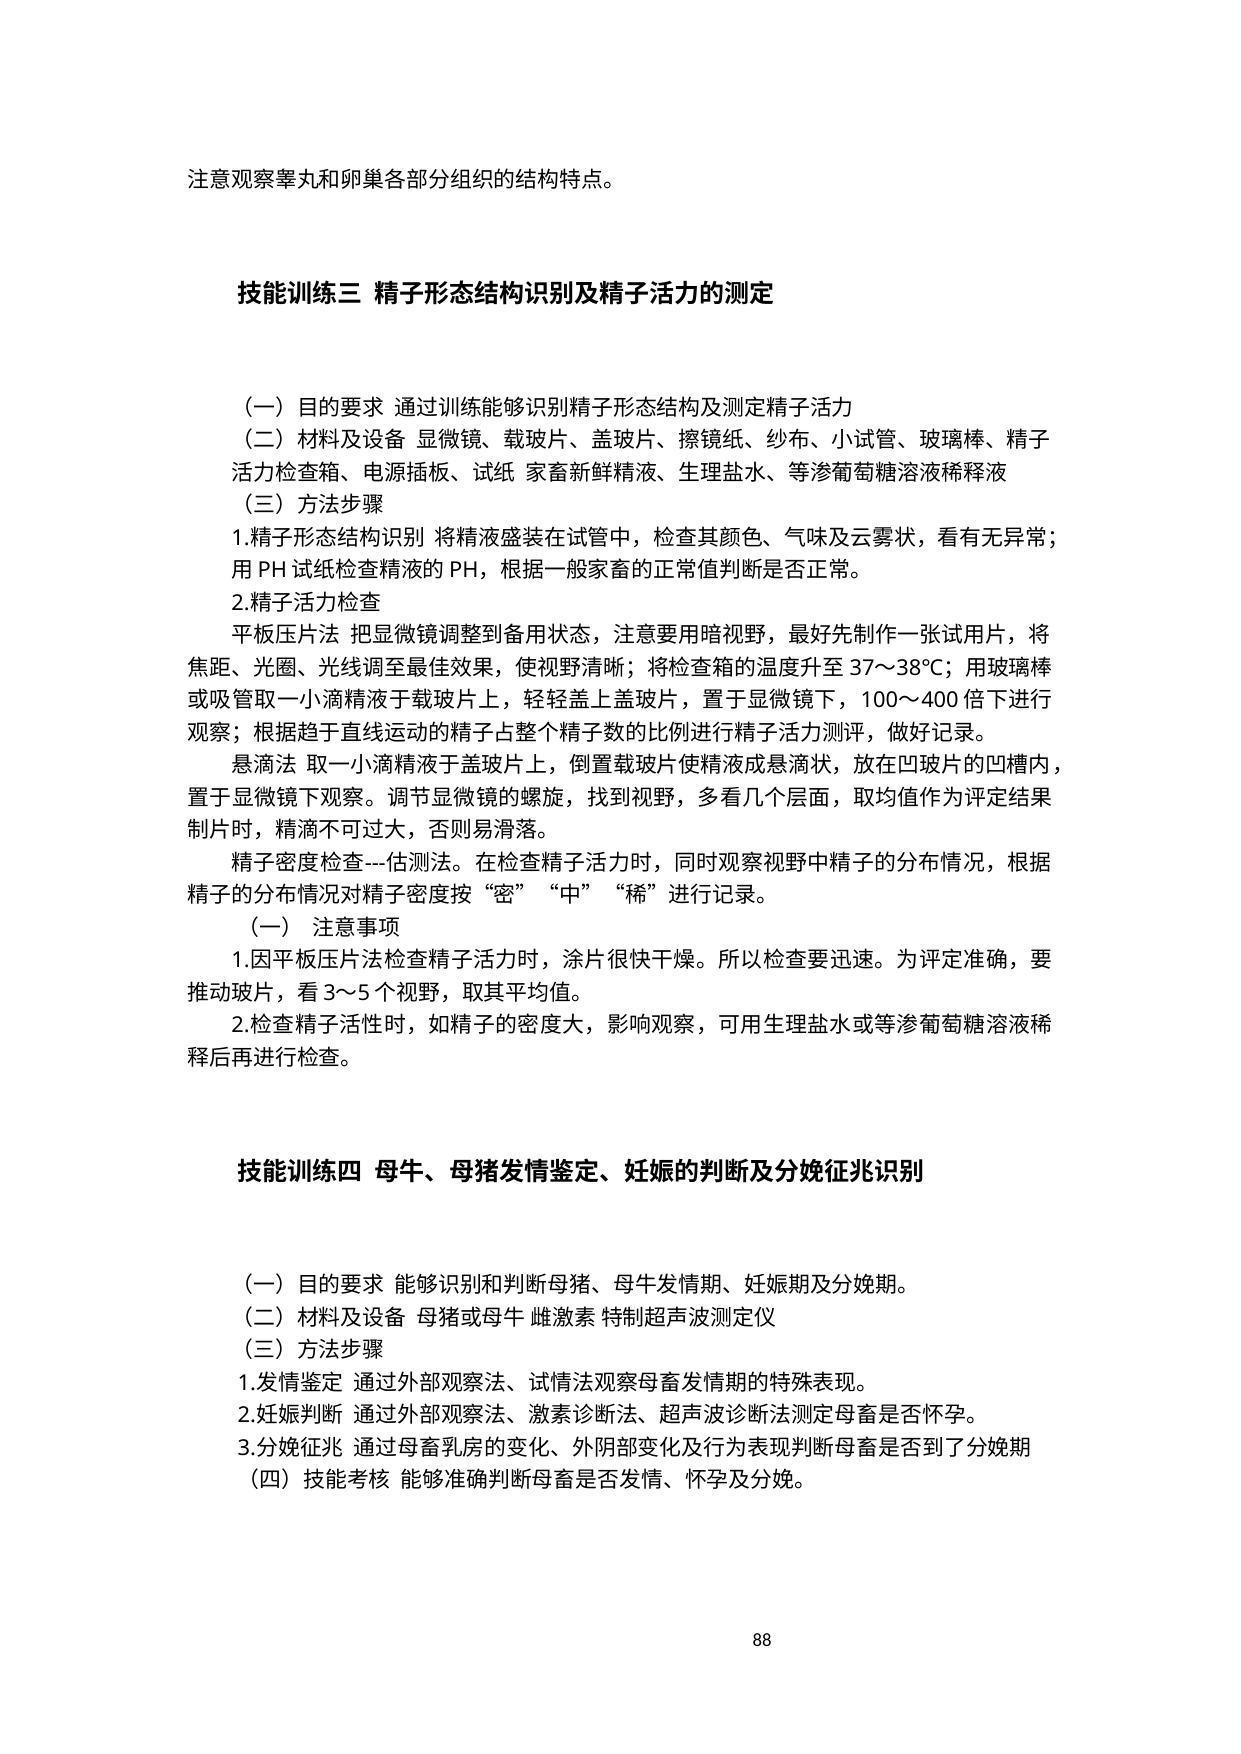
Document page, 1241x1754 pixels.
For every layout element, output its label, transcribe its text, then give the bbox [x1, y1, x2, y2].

text 技能训练三 精子形态结构识别及精子活力的测定 [187, 259, 1053, 324]
text （三）方法步骤 [231, 1332, 1053, 1364]
text （二）材料及设备 母猪或母牛 雌激素 特制超声波测定仪 [231, 1299, 1053, 1332]
text 精子密度检查---估测法。在检查精子活力时，同时观察视野中精子的分布情况，根据精子的分布情况对精子密度按“密”“中”“稀”进行记录。 [187, 844, 1053, 909]
text （二）材料及设备 显微镜、载玻片、盖玻片、擦镜纸、纱布、小试管、玻璃棒、精子活力检查箱、电源插板、试纸 家畜新鲜精液、生理盐水、等渗葡萄糖溶液稀释液 [231, 422, 1053, 487]
text 3.分娩征兆 通过母畜乳房的变化、外阴部变化及行为表现判断母畜是否到了分娩期 [237, 1429, 1053, 1462]
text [187, 162, 1053, 194]
text 1.因平板压片法检查精子活力时，涂片很快干燥。所以检查要迅速。为评定准确，要推动玻片，看3～5个视野，取其平均值。 [187, 942, 1053, 1007]
list 注意事项 [237, 909, 1053, 942]
text 2.妊娠判断 通过外部观察法、激素诊断法、超声波诊断法测定母畜是否怀孕。 [237, 1397, 1053, 1429]
text 技能训练四 母牛、母猪发情鉴定、妊娠的判断及分娩征兆识别 [187, 1137, 1053, 1202]
text （一）目的要求 通过训练能够识别精子形态结构及测定精子活力 [231, 389, 1053, 422]
text 1.精子形态结构识别 将精液盛装在试管中，检查其颜色、气味及云雾状，看有无异常；用PH试纸检查精液的PH，根据一般家畜的正常值判断是否正常。 [231, 519, 1053, 584]
text 1.发情鉴定 通过外部观察法、试情法观察母畜发情期的特殊表现。 [237, 1364, 1053, 1397]
text （三）方法步骤 [231, 487, 1053, 519]
text 2.精子活力检查 [187, 584, 1053, 617]
text （四）技能考核 能够准确判断母畜是否发情、怀孕及分娩。 [237, 1462, 1053, 1494]
text （一）目的要求 能够识别和判断母猪、母牛发情期、妊娠期及分娩期。 [231, 1267, 1053, 1299]
text 2.检查精子活性时，如精子的密度大，影响观察，可用生理盐水或等渗葡萄糖溶液稀释后再进行检查。 [187, 1007, 1053, 1072]
text 悬滴法 取一小滴精液于盖玻片上，倒置载玻片使精液成悬滴状，放在凹玻片的凹槽内，置于显微镜下观察。调节显微镜的螺旋，找到视野，多看几个层面，取均值作为评定结果。制片时，精滴不可过大，否则易滑落。 [187, 747, 1053, 844]
text 平板压片法 把显微镜调整到备用状态，注意要用暗视野，最好先制作一张试用片，将焦距、光圈、光线调至最佳效果，使视野清晰；将检查箱的温度升至37～38℃；用玻璃棒或吸管取一小滴精液于载玻片上，轻轻盖上盖玻片，置于显微镜下，100～400倍下进行观察；根据趋于直线运动的精子占整个精子数的比例进行精子活力测评，做好记录。 [187, 617, 1053, 747]
